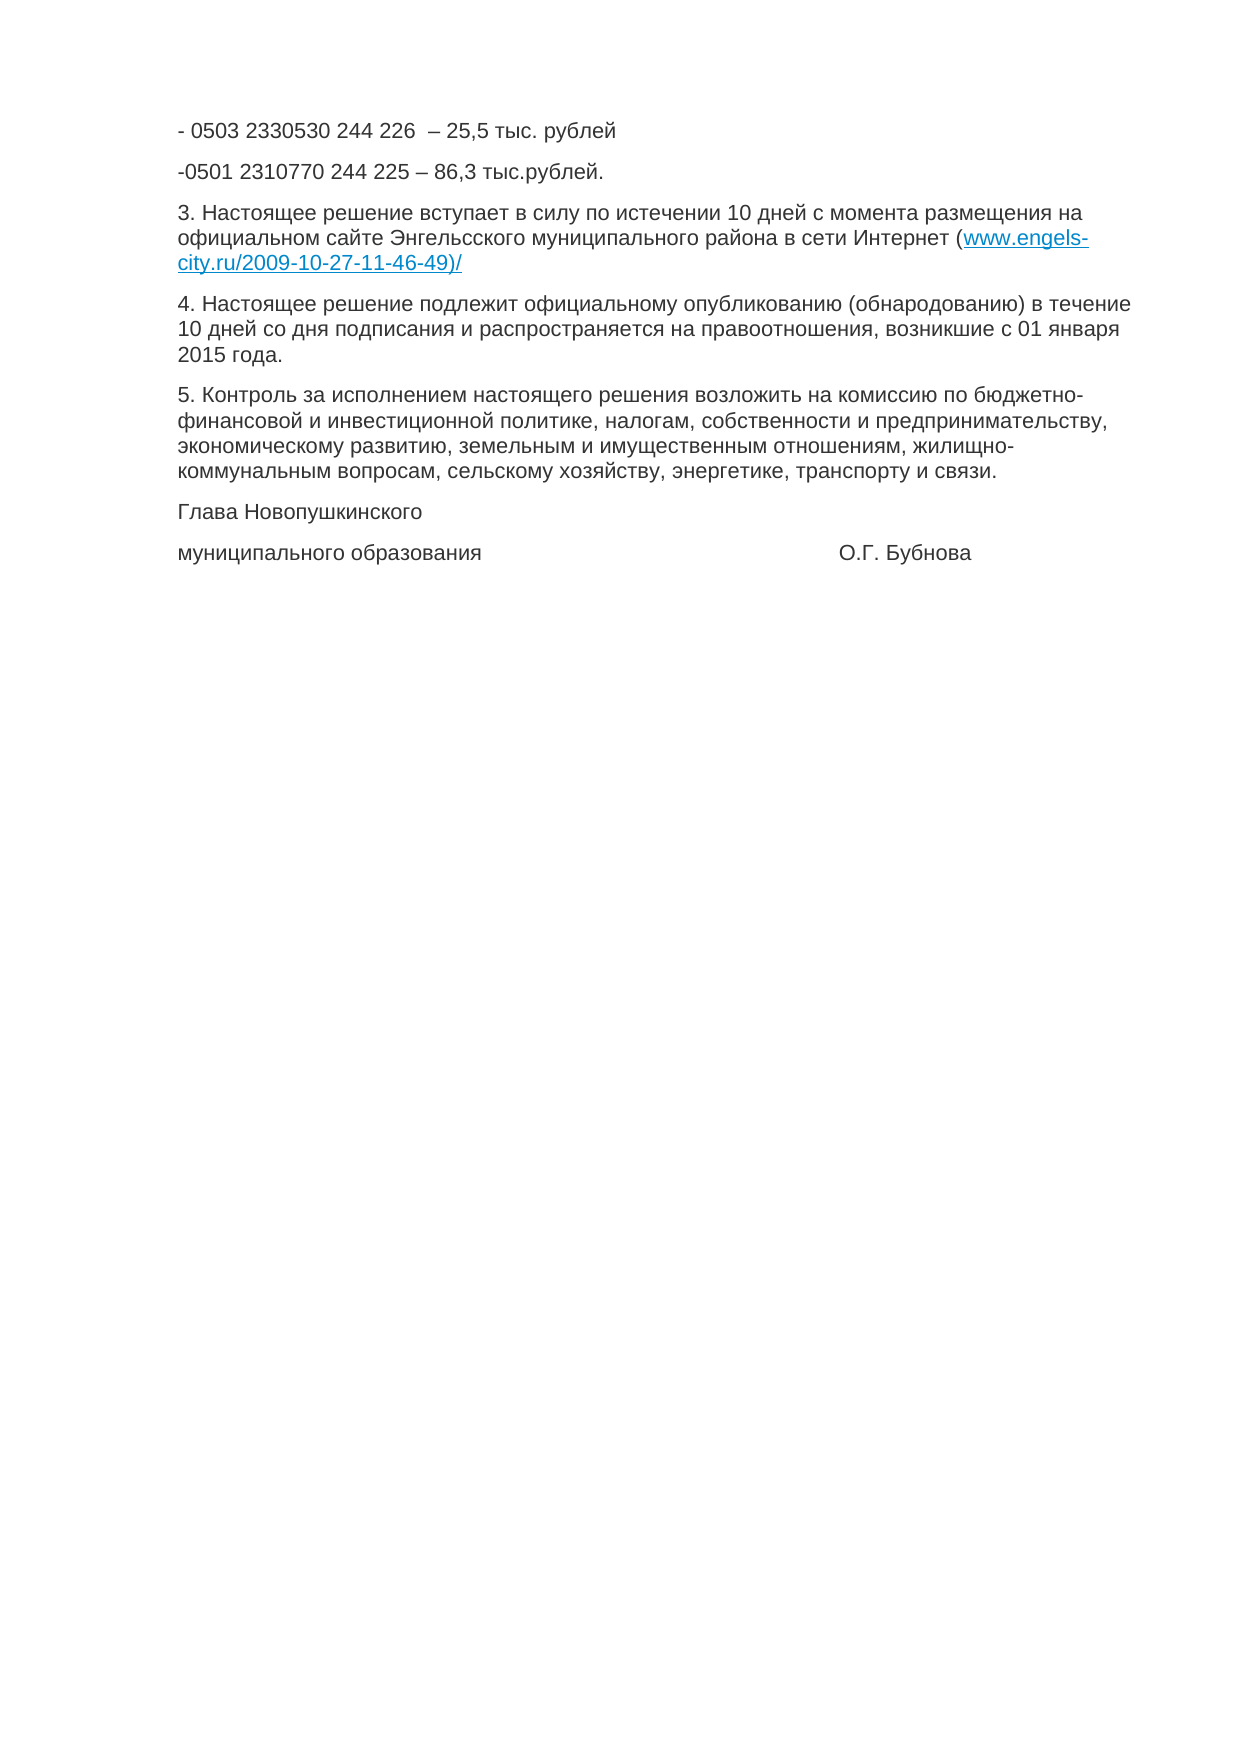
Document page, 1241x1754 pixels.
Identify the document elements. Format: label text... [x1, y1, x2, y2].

text - 0503 2330530 244 226 – 25,5 тыс. рублей [177, 118, 1152, 143]
text 5. Контроль за исполнением настоящего решения возложить на комиссию по бюджетно-финансовой и инвестиционной политике, налогам, собственности и предпринимательству, экономическому развитию, земельным и имущественным отношениям, жилищно-коммунальным вопросам, сельскому хозяйству, энергетике, транспорту и связи. [177, 382, 1152, 483]
text -0501 2310770 244 225 – 86,3 тыс.рублей. [177, 159, 1152, 184]
text Глава Новопушкинского [177, 499, 1152, 524]
text 3. Настоящее решение вступает в силу по истечении 10 дней с момента размещения на официальном сайте Энгельсского муниципального района в сети Интернет (www.engels-city.ru/2009-10-27-11-46-49)/ [177, 200, 1152, 275]
text 4. Настоящее решение подлежит официальному опубликованию (обнародованию) в течение 10 дней со дня подписания и распространяется на правоотношения, возникшие с 01 января 2015 года. [177, 291, 1152, 367]
text муниципального образования О.Г. Бубнова [177, 539, 1152, 565]
